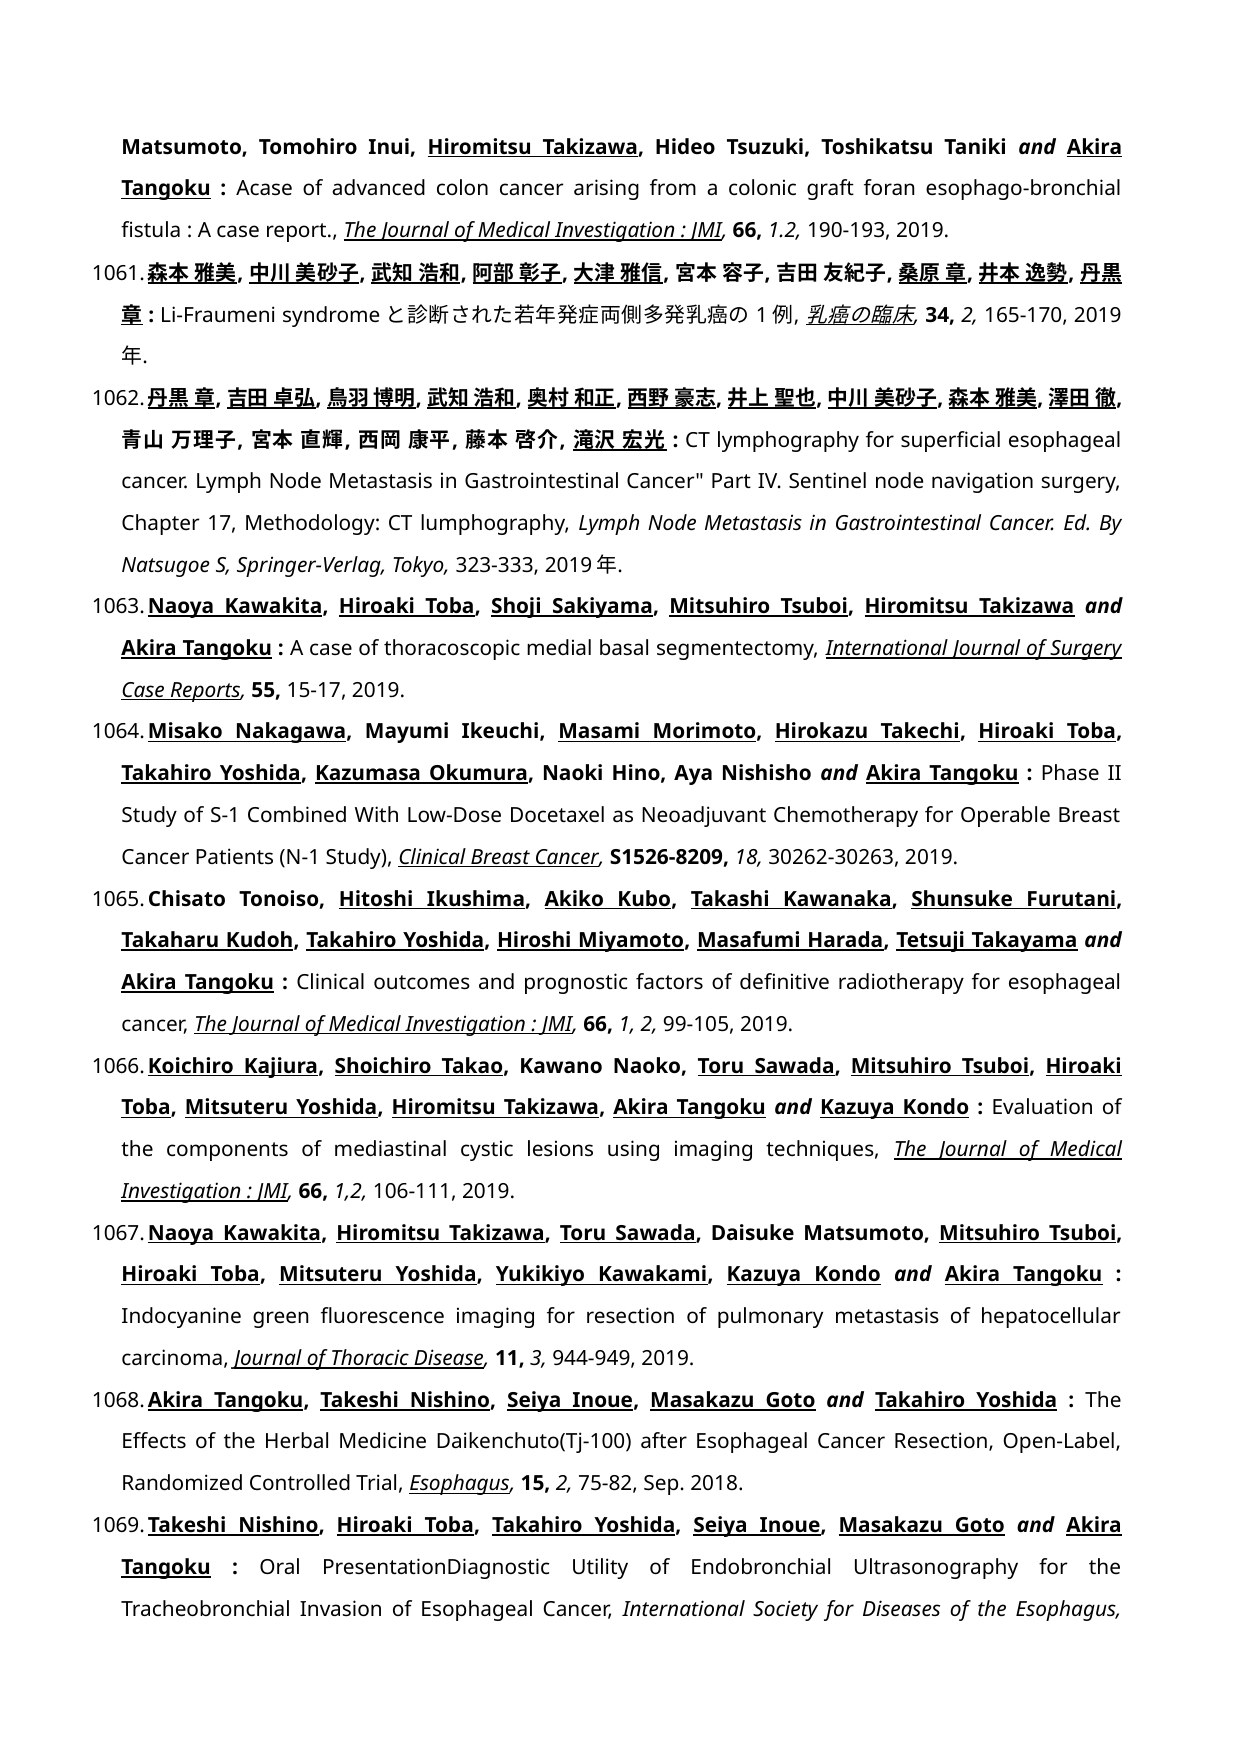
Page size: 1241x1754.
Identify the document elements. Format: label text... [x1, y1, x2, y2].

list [92, 1503, 1122, 1629]
list Naoya Kawakita, Hiromitsu Takizawa, Toru Sawada, Daisuke Matsumoto, Mitsuhiro Tsuboi, Hiroaki Toba, Mitsuteru Yoshida, Yukikiyo Kawakami, Kazuya Kondo and Akira Tangoku : Indocyanine green fluorescence imaging for resection of pulmonary metastasis of hepatocellular carcinoma, Journal of Thoracic Disease, 11, 3, 944-949, 2019. [92, 1211, 1122, 1378]
list 森本 雅美, 中川 美砂子, 武知 浩和, 阿部 彰子, 大津 雅信, 宮本 容子, 吉田 友紀子, 桑原 章, 井本 逸勢, 丹黒 章 : Li-Fraumeni syndromeと診断された若年発症両側多発乳癌の1例, 乳癌の臨床, 34, 2, 165-170, 2019年. [92, 250, 1122, 376]
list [92, 125, 1122, 250]
list Akira Tangoku, Takeshi Nishino, Seiya Inoue, Masakazu Goto and Takahiro Yoshida : The Effects of the Herbal Medicine Daikenchuto(Tj-100) after Esophageal Cancer Resection, Open-Label, Randomized Controlled Trial, Esophagus, 15, 2, 75-82, Sep. 2018. [92, 1378, 1122, 1503]
list 丹黒 章, 吉田 卓弘, 鳥羽 博明, 武知 浩和, 奥村 和正, 西野 豪志, 井上 聖也, 中川 美砂子, 森本 雅美, 澤田 徹, 青山 万理子, 宮本 直輝, 西岡 康平, 藤本 啓介, 滝沢 宏光 : CT lymphography for superficial esophageal cancer. Lymph Node Metastasis in Gastrointestinal Cancer" Part IV. Sentinel node navigation surgery, Chapter 17, Methodology: CT lumphography, Lymph Node Metastasis in Gastrointestinal Cancer. Ed. By Natsugoe S, Springer-Verlag, Tokyo, 323-333, 2019年. [92, 376, 1122, 584]
list Naoya Kawakita, Hiroaki Toba, Shoji Sakiyama, Mitsuhiro Tsuboi, Hiromitsu Takizawa and Akira Tangoku : A case of thoracoscopic medial basal segmentectomy, International Journal of Surgery Case Reports, 55, 15-17, 2019. [92, 584, 1122, 710]
list Chisato Tonoiso, Hitoshi Ikushima, Akiko Kubo, Takashi Kawanaka, Shunsuke Furutani, Takaharu Kudoh, Takahiro Yoshida, Hiroshi Miyamoto, Masafumi Harada, Tetsuji Takayama and Akira Tangoku : Clinical outcomes and prognostic factors of definitive radiotherapy for esophageal cancer, The Journal of Medical Investigation : JMI, 66, 1, 2, 99-105, 2019. [92, 877, 1122, 1044]
list Koichiro Kajiura, Shoichiro Takao, Kawano Naoko, Toru Sawada, Mitsuhiro Tsuboi, Hiroaki Toba, Mitsuteru Yoshida, Hiromitsu Takizawa, Akira Tangoku and Kazuya Kondo : Evaluation of the components of mediastinal cystic lesions using imaging techniques, The Journal of Medical Investigation : JMI, 66, 1,2, 106-111, 2019. [92, 1044, 1122, 1211]
list Misako Nakagawa, Mayumi Ikeuchi, Masami Morimoto, Hirokazu Takechi, Hiroaki Toba, Takahiro Yoshida, Kazumasa Okumura, Naoki Hino, Aya Nishisho and Akira Tangoku : Phase II Study of S-1 Combined With Low-Dose Docetaxel as Neoadjuvant Chemotherapy for Operable Breast Cancer Patients (N-1 Study), Clinical Breast Cancer, S1526-8209, 18, 30262-30263, 2019. [92, 710, 1122, 877]
